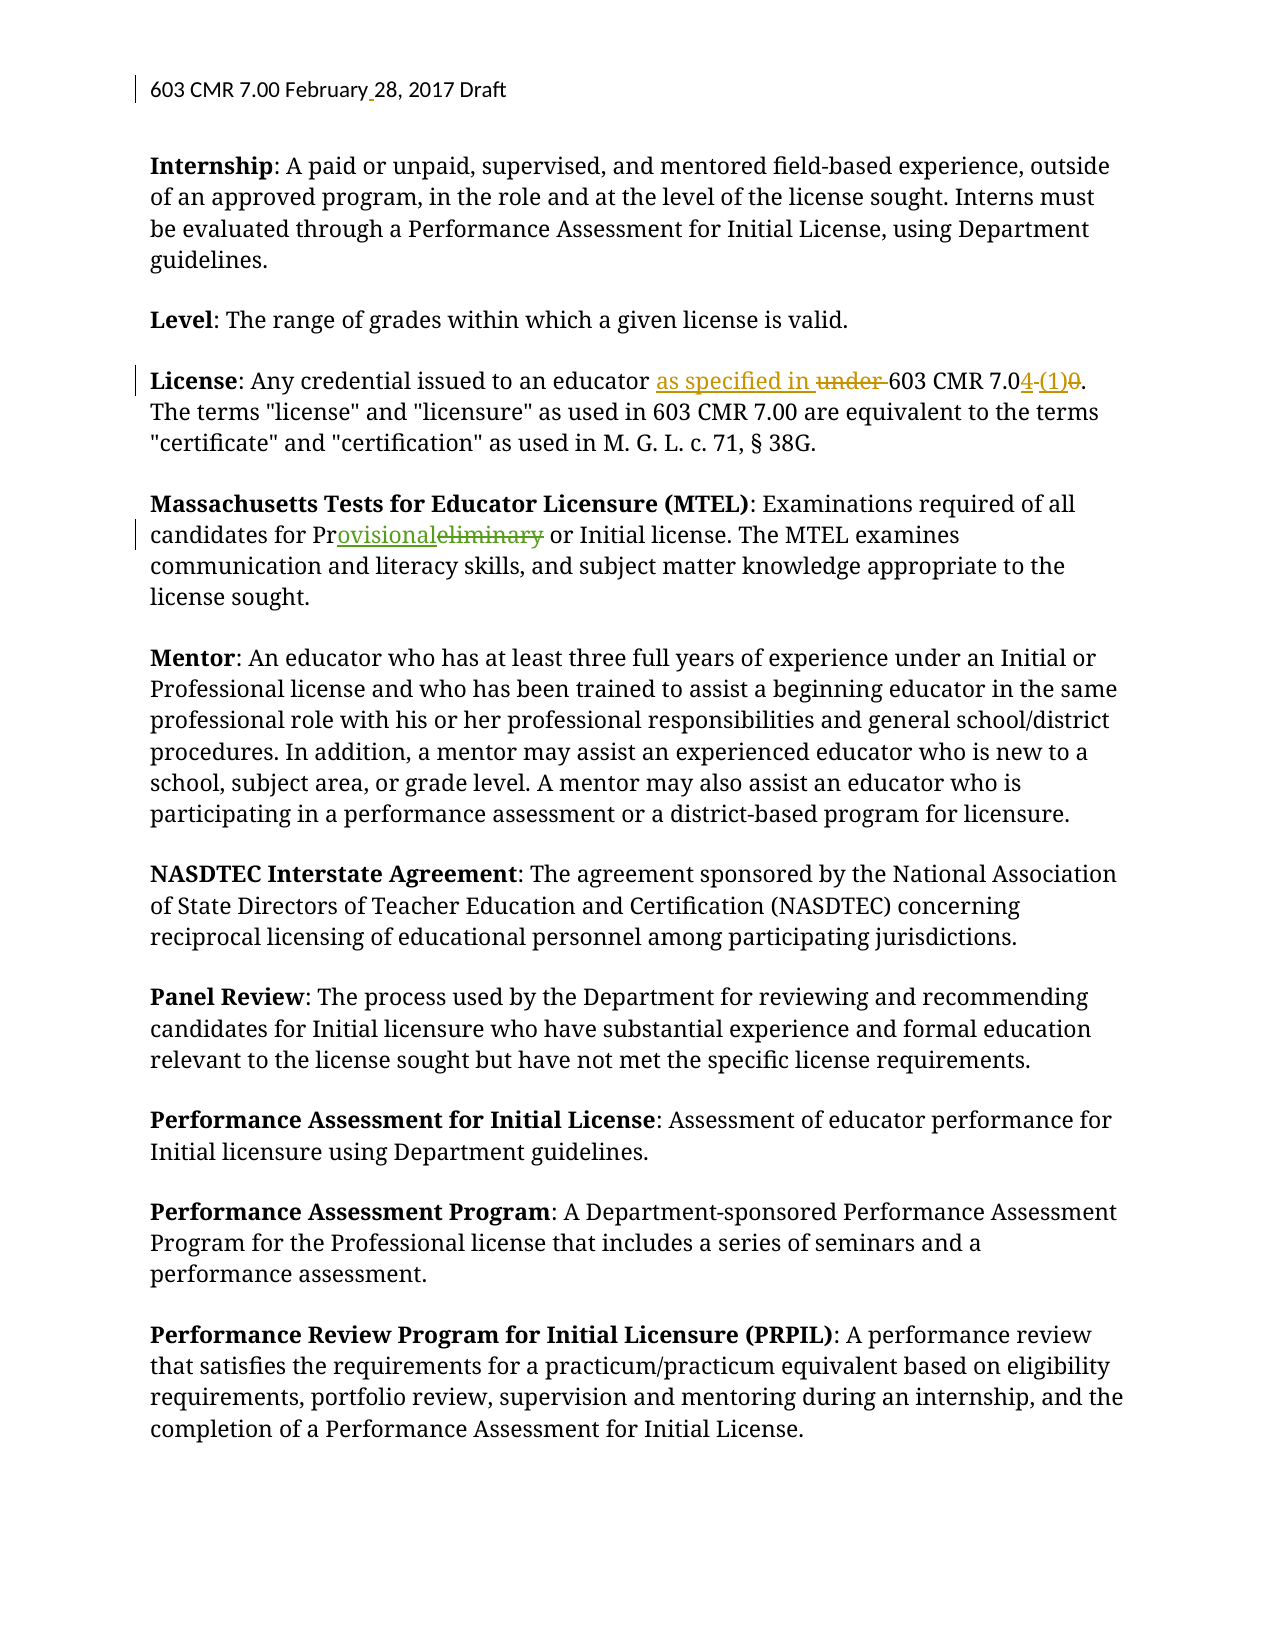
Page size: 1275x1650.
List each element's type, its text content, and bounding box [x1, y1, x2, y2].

text License: Any credential issued to an educator 603 CMR 7.0. The terms "license" and "licensure" as used in 603 CMR 7.00 are equivalent to the terms "certificate" and "certification" as used in M. G. L. c. 71, § 38G. [150, 364, 1125, 458]
text Mentor: An educator who has at least three full years of experience under an Initial or Professional license and who has been trained to assist a beginning educator in the same professional role with his or her professional responsibilities and general school/district procedures. In addition, a mentor may assist an experienced educator who is new to a school, subject area, or grade level. A mentor may also assist an educator who is participating in a performance assessment or a district-based program for licensure. [150, 642, 1125, 829]
text Internship: A paid or unpaid, supervised, and mentored field-based experience, outside of an approved program, in the role and at the level of the license sought. Interns must be evaluated through a Performance Assessment for Initial License, using Department guidelines. [150, 150, 1125, 275]
text NASDTEC Interstate Agreement: The agreement sponsored by the National Association of State Directors of Teacher Education and Certification (NASDTEC) concerning reciprocal licensing of educational personnel among participating jurisdictions. [150, 858, 1125, 952]
text Massachusetts Tests for Educator Licensure (MTEL): Examinations required of all candidates for Pr or Initial license. The MTEL examines communication and literacy skills, and subject matter knowledge appropriate to the license sought. [150, 487, 1125, 612]
text Performance Review Program for Initial Licensure (PRPIL): A performance review that satisfies the requirements for a practicum/practicum equivalent based on eligibility requirements, portfolio review, supervision and mentoring during an internship, and the completion of a Performance Assessment for Initial License. [150, 1319, 1125, 1444]
text Level: The range of grades within which a given license is valid. [150, 304, 1125, 335]
text Performance Assessment for Initial License: Assessment of educator performance for Initial licensure using Department guidelines. [150, 1104, 1125, 1167]
text Performance Assessment Program: A Department-sponsored Performance Assessment Program for the Professional license that includes a series of seminars and a performance assessment. [150, 1196, 1125, 1289]
text Panel Review: The process used by the Department for reviewing and recommending candidates for Initial licensure who have substantial experience and formal education relevant to the license sought but have not met the specific license requirements. [150, 981, 1125, 1075]
